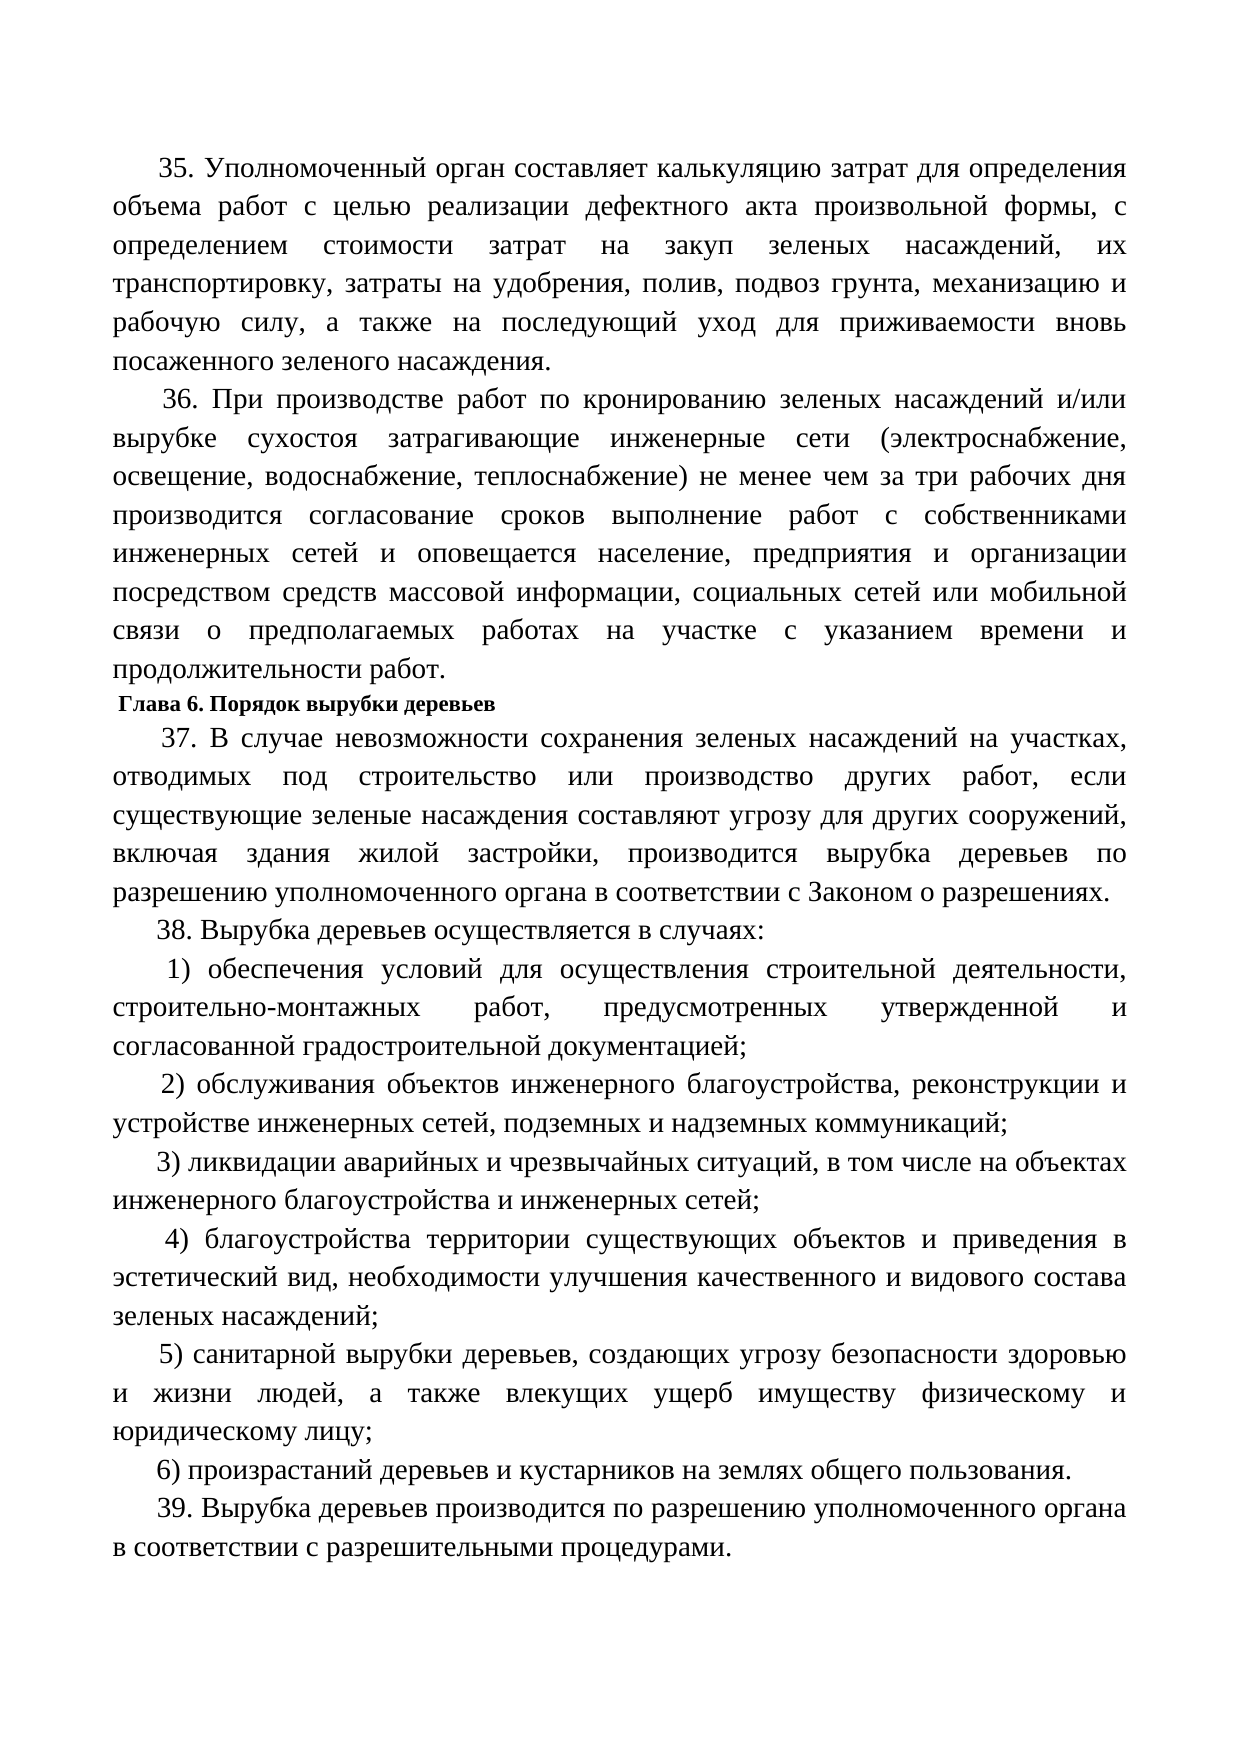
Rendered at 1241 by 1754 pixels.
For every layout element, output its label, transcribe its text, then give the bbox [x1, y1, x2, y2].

text 36. При производстве работ по кронированию зеленых насаждений и/или вырубке сухостоя затрагивающие инженерные сети (электроснабжение, освещение, водоснабжение, теплоснабжение) не менее чем за три рабочих дня производится согласование сроков выполнение работ с собственниками инженерных сетей и оповещается население, предприятия и организации посредством средств массовой информации, социальных сетей или мобильной связи о предполагаемых работах на участке с указанием времени и продолжительности работ. [112, 381, 1128, 684]
text 5) санитарной вырубки деревьев, создающих угрозу безопасности здоровью и жизни людей, а также влекущих ущерб имуществу физическому и юридическому лицу; [112, 1336, 1128, 1447]
text 38. Вырубка деревьев осуществляется в случаях: [112, 912, 1128, 946]
text 37. В случае невозможности сохранения зеленых насаждений на участках, отводимых под строительство или производство других работ, если существующие зеленые насаждения составляют угрозу для других сооружений, включая здания жилой застройки, производится вырубка деревьев по разрешению уполномоченного органа в соответствии с Законом о разрешениях. [112, 720, 1128, 907]
text Глава 6. Порядок вырубки деревьев [112, 689, 1128, 716]
text 3) ликвидации аварийных и чрезвычайных ситуаций, в том числе на объектах инженерного благоустройства и инженерных сетей; [112, 1144, 1128, 1216]
text 4) благоустройства территории существующих объектов и приведения в эстетический вид, необходимости улучшения качественного и видового состава зеленых насаждений; [112, 1221, 1128, 1331]
text 1) обеспечения условий для осуществления строительной деятельности, строительно-монтажных работ, предусмотренных утвержденной и согласованной градостроительной документацией; [112, 951, 1128, 1062]
text 35. Уполномоченный орган составляет калькуляцию затрат для определения объема работ с целью реализации дефектного акта произвольной формы, с определением стоимости затрат на закуп зеленых насаждений, их транспортировку, затраты на удобрения, полив, подвоз грунта, механизацию и рабочую силу, а также на последующий уход для приживаемости вновь посаженного зеленого насаждения. [112, 150, 1128, 376]
text 2) обслуживания объектов инженерного благоустройства, реконструкции и устройстве инженерных сетей, подземных и надземных коммуникаций; [112, 1067, 1128, 1139]
text 6) произрастаний деревьев и кустарников на землях общего пользования. [112, 1452, 1128, 1486]
text 39. Вырубка деревьев производится по разрешению уполномоченного органа в соответствии с разрешительными процедурами. [112, 1491, 1128, 1563]
